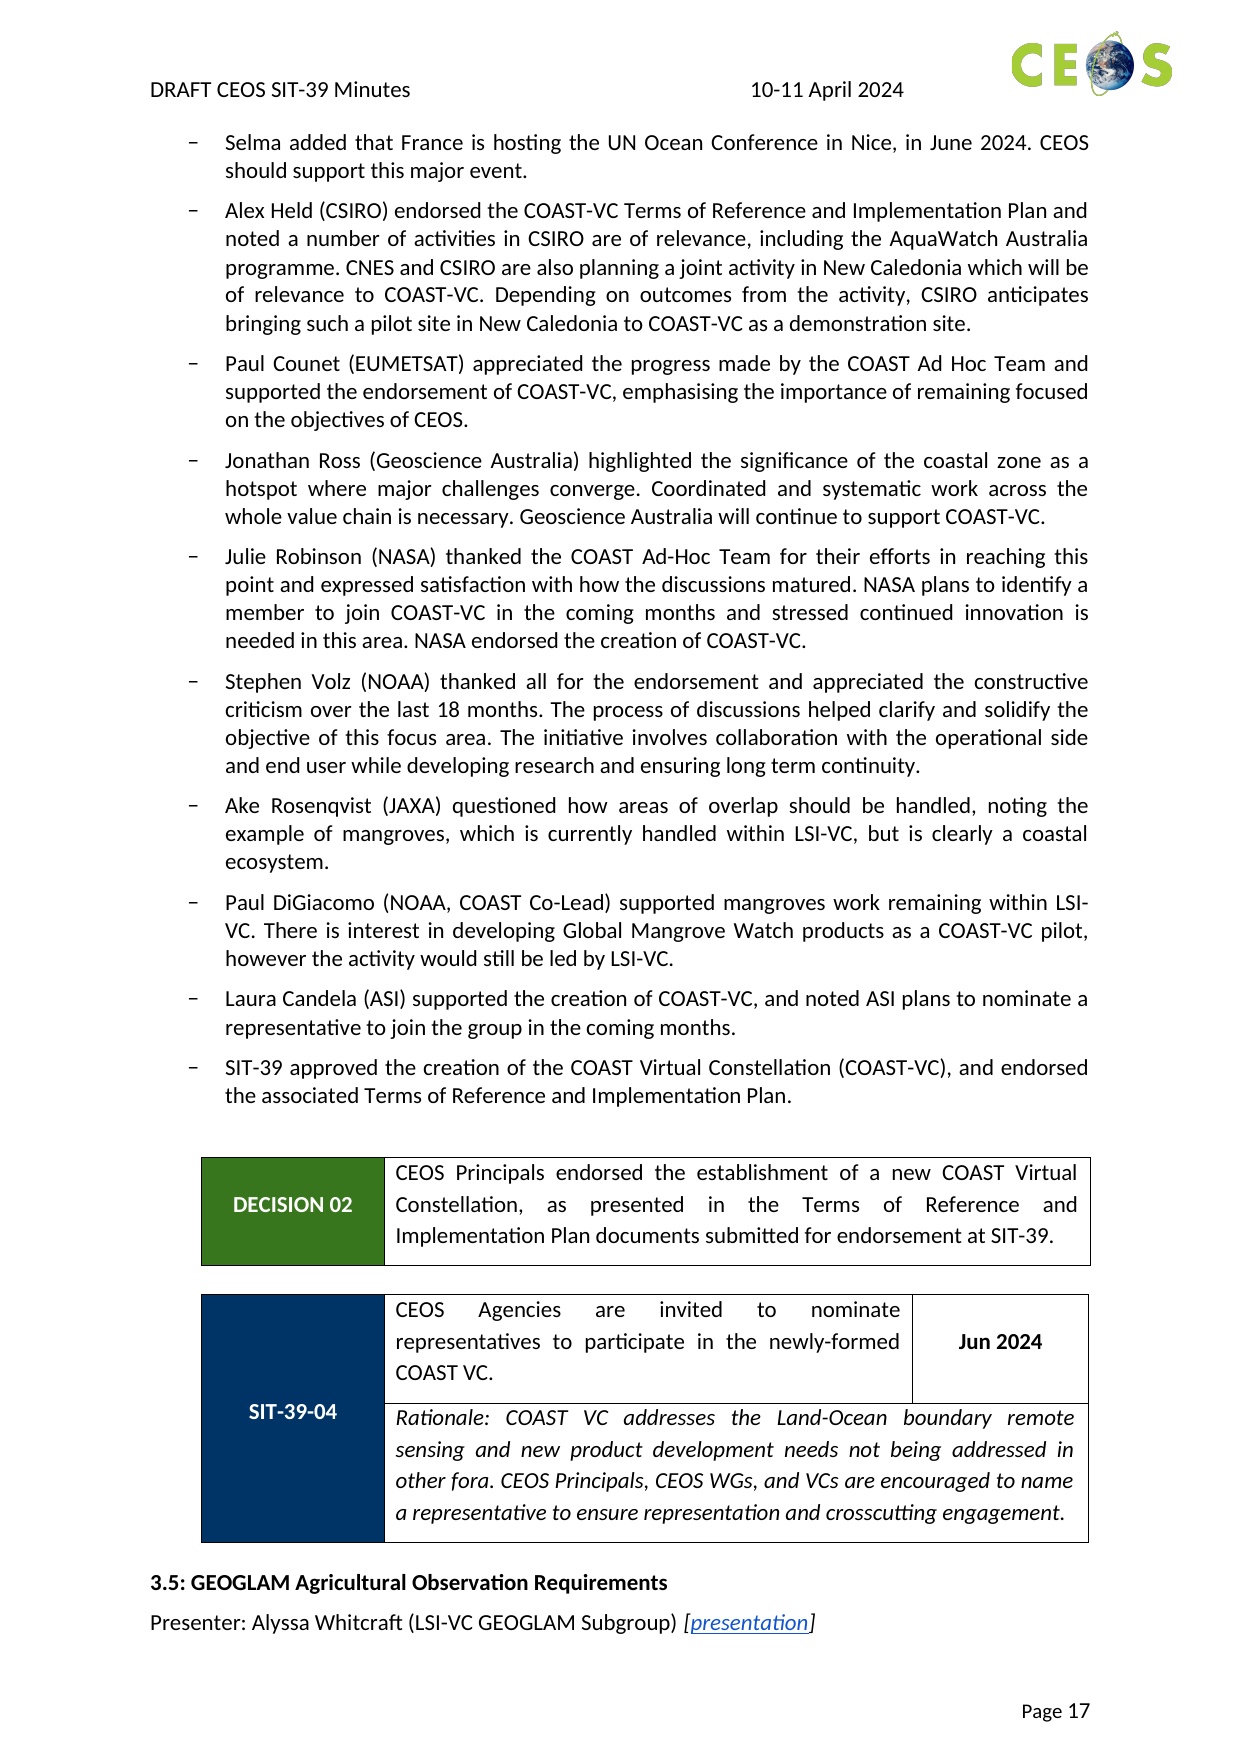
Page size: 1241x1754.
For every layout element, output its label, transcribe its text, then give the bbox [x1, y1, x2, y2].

list Ake Rosenqvist (JAXA) questioned how areas of overlap should be handled, noting the example of mangroves, which is currently handled within LSI-VC, but is clearly a coastal ecosystem. [187, 791, 1090, 876]
table_header CEOS Principals endorsed the establishment of a new COAST Virtual Constellation, as presented in the Terms of Reference and Implementation Plan documents submitted for endorsement at SIT-39. [385, 1158, 1090, 1265]
list Paul Counet (EUMETSAT) appreciated the progress made by the COAST Ad Hoc Team and supported the endorsement of COAST-VC, emphasising the importance of remaining focused on the objectives of CEOS. [187, 349, 1090, 433]
list Stephen Volz (NOAA) thanked all for the endorsement and appreciated the constructive criticism over the last 18 months. The process of discussions helped clarify and solidify the objective of this focus area. The initiative involves collaboration with the operational side and end user while developing research and ensuring long term continuity. [187, 667, 1090, 779]
list Julie Robinson (NASA) thanked the COAST Ad-Hoc Team for their efforts in reaching this point and expressed satisfaction with how the discussions matured. NASA plans to identify a member to join COAST-VC in the coming months and stressed continued innovation is needed in this area. NASA endorsed the creation of COAST-VC. [187, 542, 1090, 654]
text Presenter: Alyssa Whitcraft (LSI-VC GEOGLAM Subgroup) [presentation] [150, 1608, 1090, 1637]
list Alex Held (CSIRO) endorsed the COAST-VC Terms of Reference and Implementation Plan and noted a number of activities in CSIRO are of relevance, including the AquaWatch Australia programme. CNES and CSIRO are also planning a joint activity in New Caledonia which will be of relevance to COAST-VC. Depending on outcomes from the activity, CSIRO anticipates bringing such a pilot site in New Caledonia to COAST-VC as a demonstration site. [187, 197, 1090, 337]
table_header DECISION 02 [202, 1158, 384, 1265]
table_header CEOS Agencies are invited to nominate representatives to participate in the newly-formed COAST VC. [385, 1295, 912, 1402]
table_header SIT-39-04 [202, 1295, 384, 1542]
list Laura Candela (ASI) supported the creation of COAST-VC, and noted ASI plans to nominate a representative to join the group in the coming months. [187, 984, 1090, 1041]
list Jonathan Ross (Geoscience Australia) highlighted the significance of the coastal zone as a hotspot where major challenges converge. Coordinated and systematic work across the whole value chain is necessary. Geoscience Australia will continue to support COAST-VC. [187, 446, 1090, 530]
list Selma added that France is hosting the UN Ocean Conference in Nice, in June 2024. CEOS should support this major event. [187, 128, 1090, 184]
list Paul DiGiacomo (NOAA, COAST Co-Lead) supported mangroves work remaining within LSI-VC. There is interest in developing Global Mangrove Watch products as a COAST-VC pilot, however the activity would still be led by LSI-VC. [187, 888, 1090, 972]
table_header Jun 2024 [913, 1295, 1088, 1402]
picture [1011, 31, 1172, 96]
table_cell Rationale: COAST VC addresses the Land-Ocean boundary remote sensing and new product development needs not being addressed in other fora. CEOS Principals, CEOS WGs, and VCs are encouraged to name a representative to ensure representation and crosscutting engagement. [385, 1404, 1088, 1542]
list SIT-39 approved the creation of the COAST Virtual Constellation (COAST-VC), and endorsed the associated Terms of Reference and Implementation Plan. [187, 1053, 1090, 1109]
subtitle 3.5: GEOGLAM Agricultural Observation Requirements [150, 1568, 1090, 1596]
